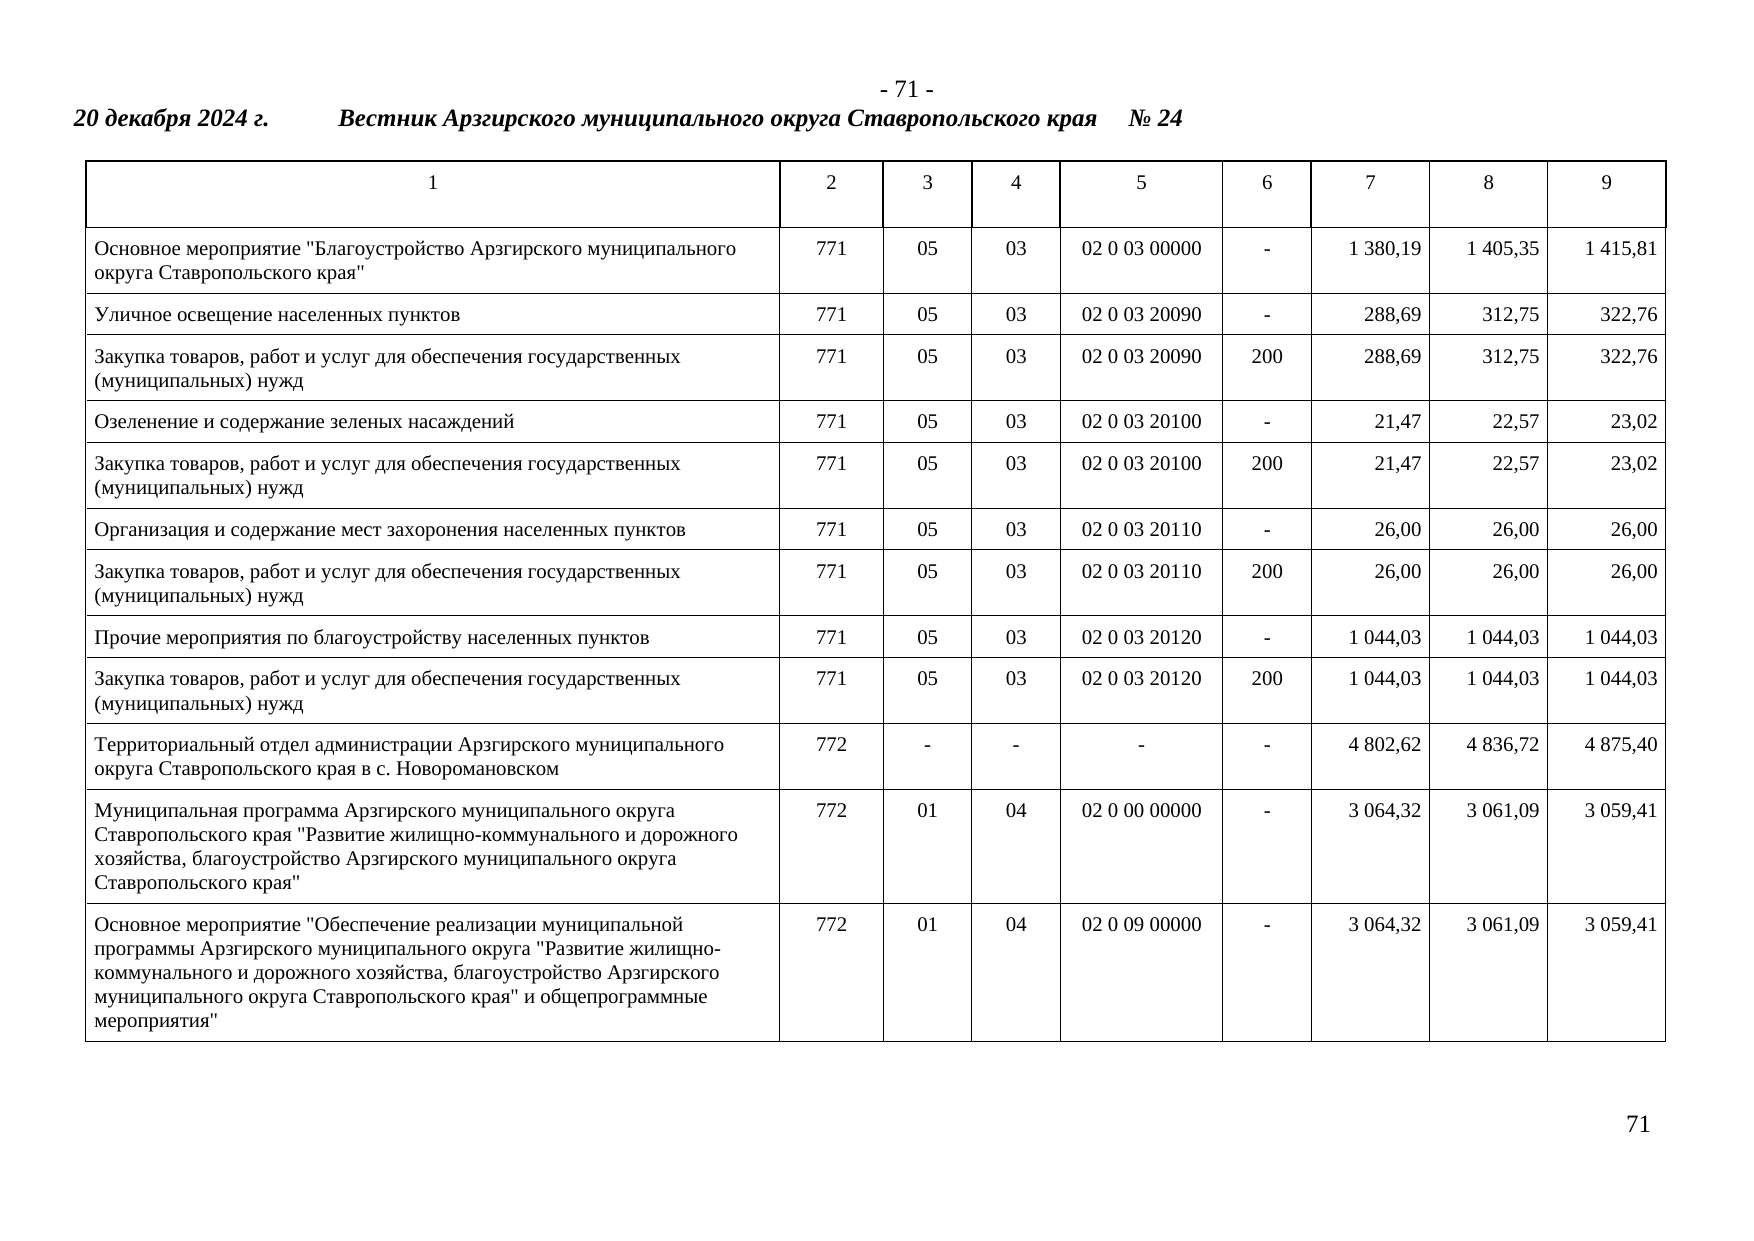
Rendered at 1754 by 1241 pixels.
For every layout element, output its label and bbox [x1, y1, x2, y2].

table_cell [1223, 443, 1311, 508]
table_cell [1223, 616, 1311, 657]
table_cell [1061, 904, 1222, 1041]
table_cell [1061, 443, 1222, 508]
table_header [973, 162, 1059, 227]
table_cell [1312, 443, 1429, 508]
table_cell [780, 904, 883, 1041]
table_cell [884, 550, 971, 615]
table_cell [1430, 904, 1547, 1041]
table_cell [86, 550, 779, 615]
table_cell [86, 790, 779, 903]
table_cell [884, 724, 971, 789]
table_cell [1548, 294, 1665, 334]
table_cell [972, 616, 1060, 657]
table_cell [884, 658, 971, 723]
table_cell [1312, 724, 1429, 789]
table_header [1312, 162, 1429, 227]
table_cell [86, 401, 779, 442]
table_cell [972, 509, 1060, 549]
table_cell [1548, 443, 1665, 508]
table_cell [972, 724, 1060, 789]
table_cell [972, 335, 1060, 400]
table_header [1548, 162, 1665, 227]
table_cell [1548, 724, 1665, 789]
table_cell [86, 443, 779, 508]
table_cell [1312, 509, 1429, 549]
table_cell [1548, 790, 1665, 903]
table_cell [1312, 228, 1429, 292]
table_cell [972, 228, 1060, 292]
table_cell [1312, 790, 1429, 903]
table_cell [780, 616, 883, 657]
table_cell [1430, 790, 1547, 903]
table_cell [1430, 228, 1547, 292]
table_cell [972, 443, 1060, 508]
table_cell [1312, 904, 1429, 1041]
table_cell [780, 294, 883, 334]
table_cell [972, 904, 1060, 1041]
table_header [87, 162, 779, 227]
table_header [1223, 162, 1310, 227]
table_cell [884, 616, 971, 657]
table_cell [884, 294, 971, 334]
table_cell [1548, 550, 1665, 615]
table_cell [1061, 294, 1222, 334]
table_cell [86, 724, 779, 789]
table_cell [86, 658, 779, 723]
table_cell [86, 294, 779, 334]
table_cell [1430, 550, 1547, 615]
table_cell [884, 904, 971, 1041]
table_header [884, 162, 971, 227]
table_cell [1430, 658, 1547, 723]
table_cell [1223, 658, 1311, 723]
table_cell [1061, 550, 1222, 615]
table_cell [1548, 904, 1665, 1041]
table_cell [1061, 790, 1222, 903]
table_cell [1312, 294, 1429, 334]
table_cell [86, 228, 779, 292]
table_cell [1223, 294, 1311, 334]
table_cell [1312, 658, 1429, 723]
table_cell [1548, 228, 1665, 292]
table_header [1061, 162, 1222, 227]
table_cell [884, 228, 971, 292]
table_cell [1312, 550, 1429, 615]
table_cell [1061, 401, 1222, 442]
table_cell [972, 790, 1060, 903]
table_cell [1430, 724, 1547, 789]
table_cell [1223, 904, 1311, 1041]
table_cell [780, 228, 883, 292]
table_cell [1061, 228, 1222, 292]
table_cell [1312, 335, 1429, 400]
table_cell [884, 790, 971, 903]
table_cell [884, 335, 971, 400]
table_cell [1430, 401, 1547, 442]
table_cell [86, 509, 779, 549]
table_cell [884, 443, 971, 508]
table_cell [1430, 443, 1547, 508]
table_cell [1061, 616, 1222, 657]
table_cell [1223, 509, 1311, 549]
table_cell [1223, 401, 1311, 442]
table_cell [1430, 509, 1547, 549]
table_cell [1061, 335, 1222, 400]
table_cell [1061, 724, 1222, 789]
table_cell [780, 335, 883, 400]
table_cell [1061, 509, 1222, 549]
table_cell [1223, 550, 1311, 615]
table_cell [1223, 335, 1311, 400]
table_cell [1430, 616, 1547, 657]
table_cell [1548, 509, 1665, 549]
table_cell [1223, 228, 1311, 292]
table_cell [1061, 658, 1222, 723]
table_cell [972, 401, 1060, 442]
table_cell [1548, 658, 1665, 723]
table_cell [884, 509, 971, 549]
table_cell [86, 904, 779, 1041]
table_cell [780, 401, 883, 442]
table_header [1430, 162, 1547, 227]
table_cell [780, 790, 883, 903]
table_header [781, 162, 882, 227]
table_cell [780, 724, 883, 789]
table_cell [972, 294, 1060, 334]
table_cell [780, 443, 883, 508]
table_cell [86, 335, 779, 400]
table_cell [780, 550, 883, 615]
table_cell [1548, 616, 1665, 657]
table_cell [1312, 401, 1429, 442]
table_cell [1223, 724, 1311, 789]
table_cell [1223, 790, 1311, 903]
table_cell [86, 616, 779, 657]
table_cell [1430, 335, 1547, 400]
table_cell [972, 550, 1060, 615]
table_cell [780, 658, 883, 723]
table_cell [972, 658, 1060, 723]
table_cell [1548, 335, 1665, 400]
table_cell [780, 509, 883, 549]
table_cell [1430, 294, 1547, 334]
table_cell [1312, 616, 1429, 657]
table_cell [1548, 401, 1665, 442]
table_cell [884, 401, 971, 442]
